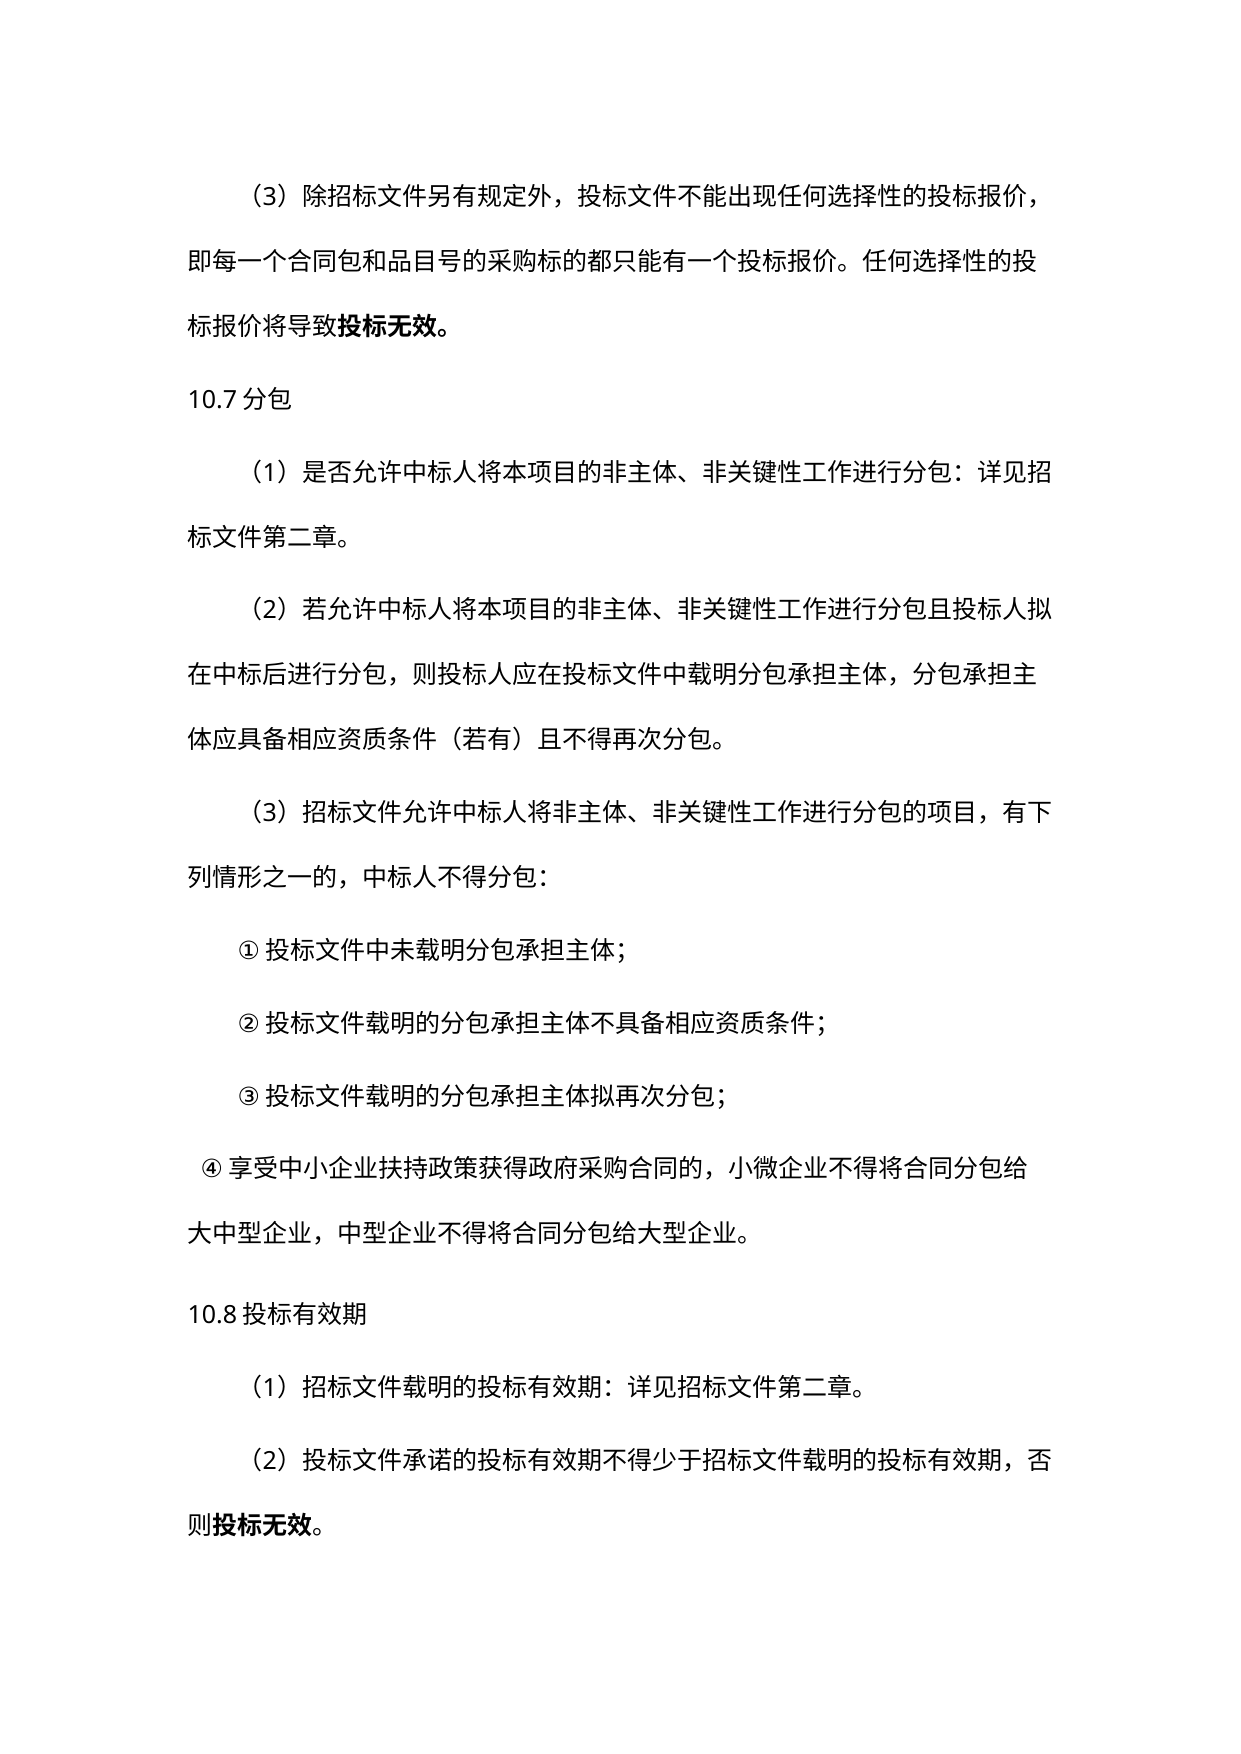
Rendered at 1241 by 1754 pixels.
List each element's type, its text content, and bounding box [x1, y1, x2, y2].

text 10.7分包 [187, 365, 1053, 430]
text （1）招标文件载明的投标有效期：详见招标文件第二章。 [187, 1353, 1053, 1418]
text （3）除招标文件另有规定外，投标文件不能出现任何选择性的投标报价，即每一个合同包和品目号的采购标的都只能有一个投标报价。任何选择性的投标报价将导致投标无效。 [187, 162, 1053, 357]
text （2）投标文件承诺的投标有效期不得少于招标文件载明的投标有效期，否则投标无效。 [187, 1426, 1053, 1556]
text （2）若允许中标人将本项目的非主体、非关键性工作进行分包且投标人拟在中标后进行分包，则投标人应在投标文件中载明分包承担主体，分包承担主体应具备相应资质条件（若有）且不得再次分包。 [187, 575, 1053, 770]
text ④享受中小企业扶持政策获得政府采购合同的，小微企业不得将合同分包给大中型企业，中型企业不得将合同分包给大型企业。 [187, 1134, 1053, 1264]
text （3）招标文件允许中标人将非主体、非关键性工作进行分包的项目，有下列情形之一的，中标人不得分包： [187, 778, 1053, 908]
text ③投标文件载明的分包承担主体拟再次分包； [187, 1062, 1053, 1127]
text 10.8投标有效期 [187, 1280, 1053, 1345]
text ②投标文件载明的分包承担主体不具备相应资质条件； [187, 989, 1053, 1054]
text （1）是否允许中标人将本项目的非主体、非关键性工作进行分包：详见招标文件第二章。 [187, 438, 1053, 568]
text ①投标文件中未载明分包承担主体； [187, 916, 1053, 981]
